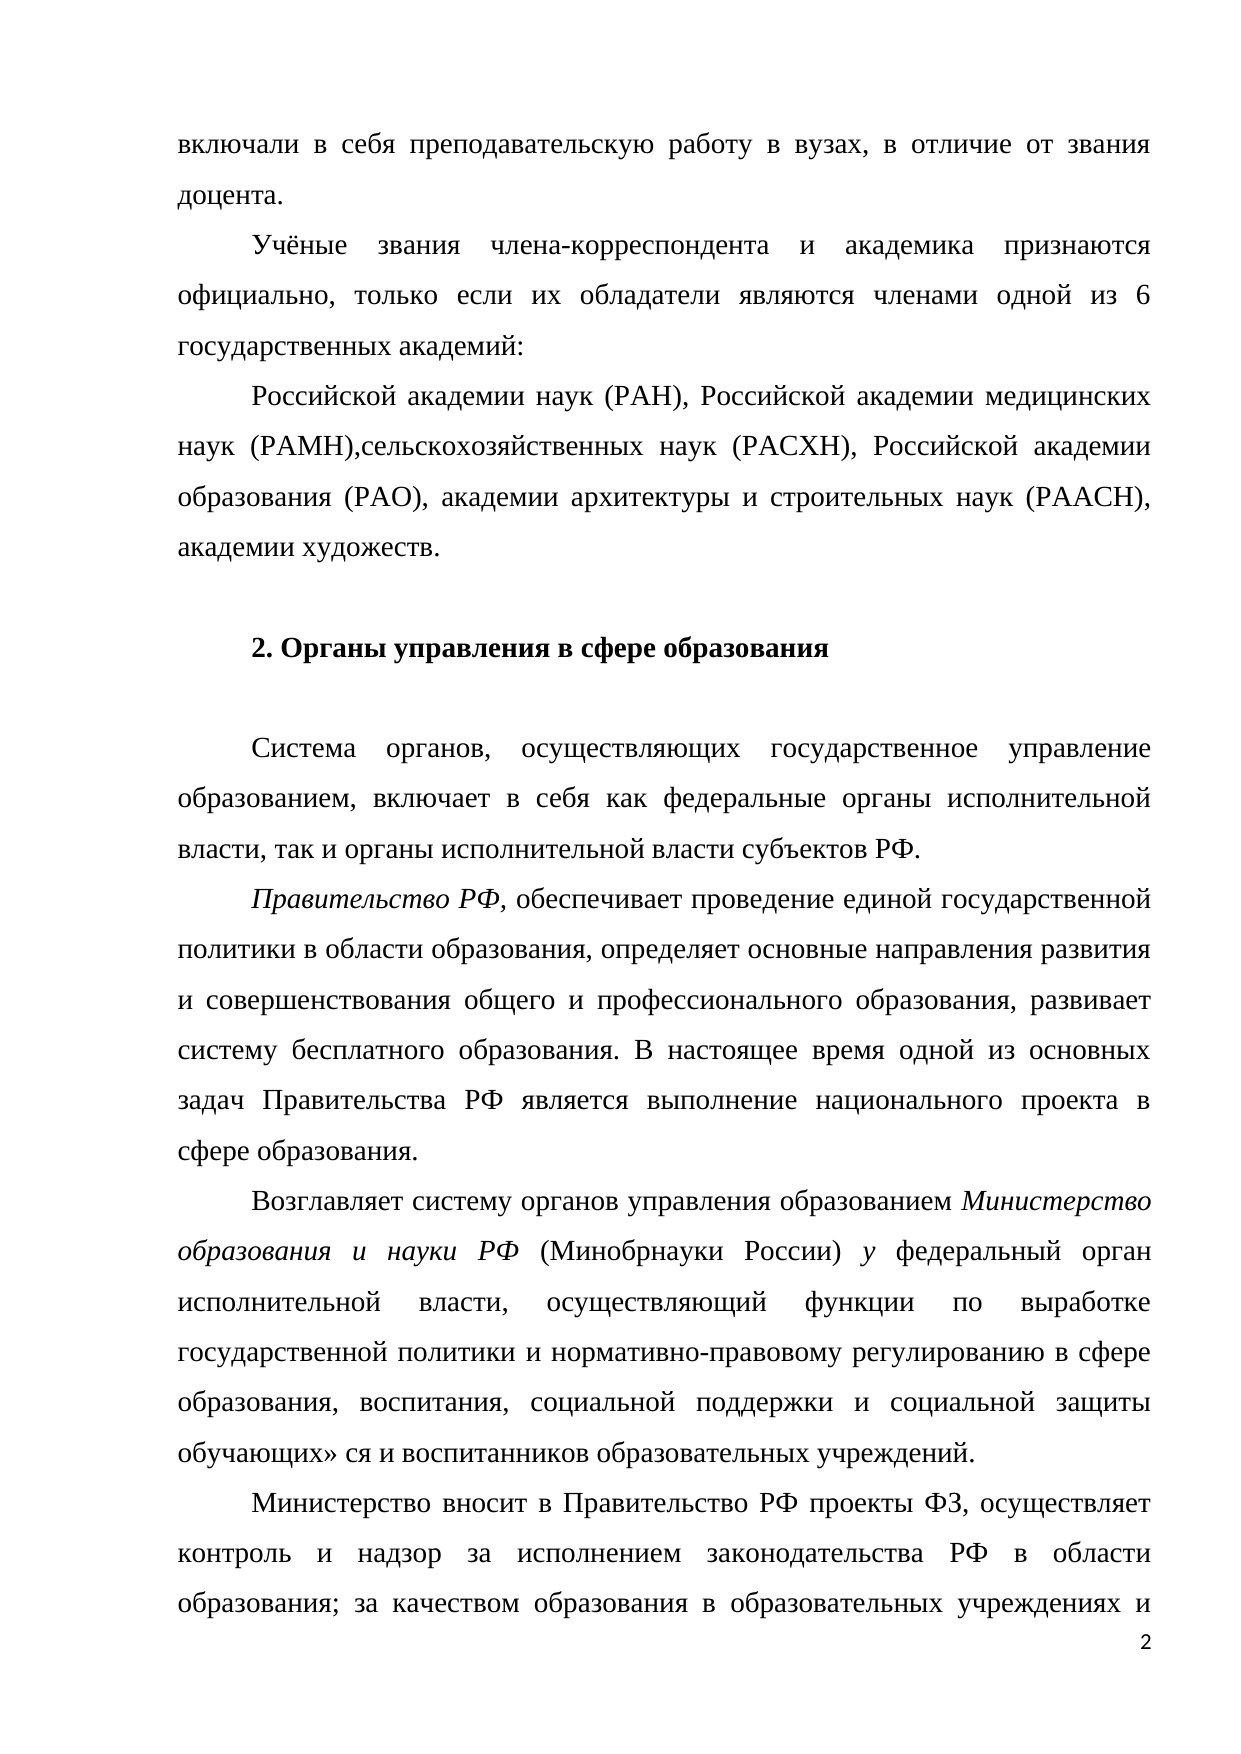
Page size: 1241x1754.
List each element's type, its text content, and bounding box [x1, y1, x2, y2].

text Система органов, осуществляющих государственное управление образованием, включает в себя как федеральные органы исполнительной власти, так и органы исполнительной власти субъектов РФ. [177, 730, 1152, 864]
text Учёные звания члена-корреспондента и академика признаются официально, только если их обладатели являются членами одной из 6 государственных академий: [177, 227, 1152, 361]
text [177, 127, 1152, 210]
text Российской академии наук (РАН), Российской академии медицинских наук (РАМН),сельскохозяйственных наук (РАСХН), Российской академии образования (РАО), академии архитектуры и строительных наук (РААСН), академии художеств. [177, 378, 1152, 563]
text Правительство РФ, обеспечивает проведение единой государственной политики в области образования, определяет основные направления развития и совершенствования общего и профессионального образования, развивает систему бесплатного образования. В настоящее время одной из основных задач Правительства РФ является выполнение национального проекта в сфере образования. [177, 881, 1152, 1166]
text Возглавляет систему органов управления образованием Министерство образования и науки РФ (Минобрнауки России) у федеральный орган исполнительной власти, осуществляющий функции по выработке государственной политики и нормативно-правовому регулированию в сфере образования, воспитания, социальной поддержки и социальной защиты обучающих» ся и воспитанников образовательных учреждений. [177, 1183, 1152, 1468]
text 2. Органы управления в сфере образования [177, 630, 1152, 663]
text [177, 1485, 1152, 1619]
